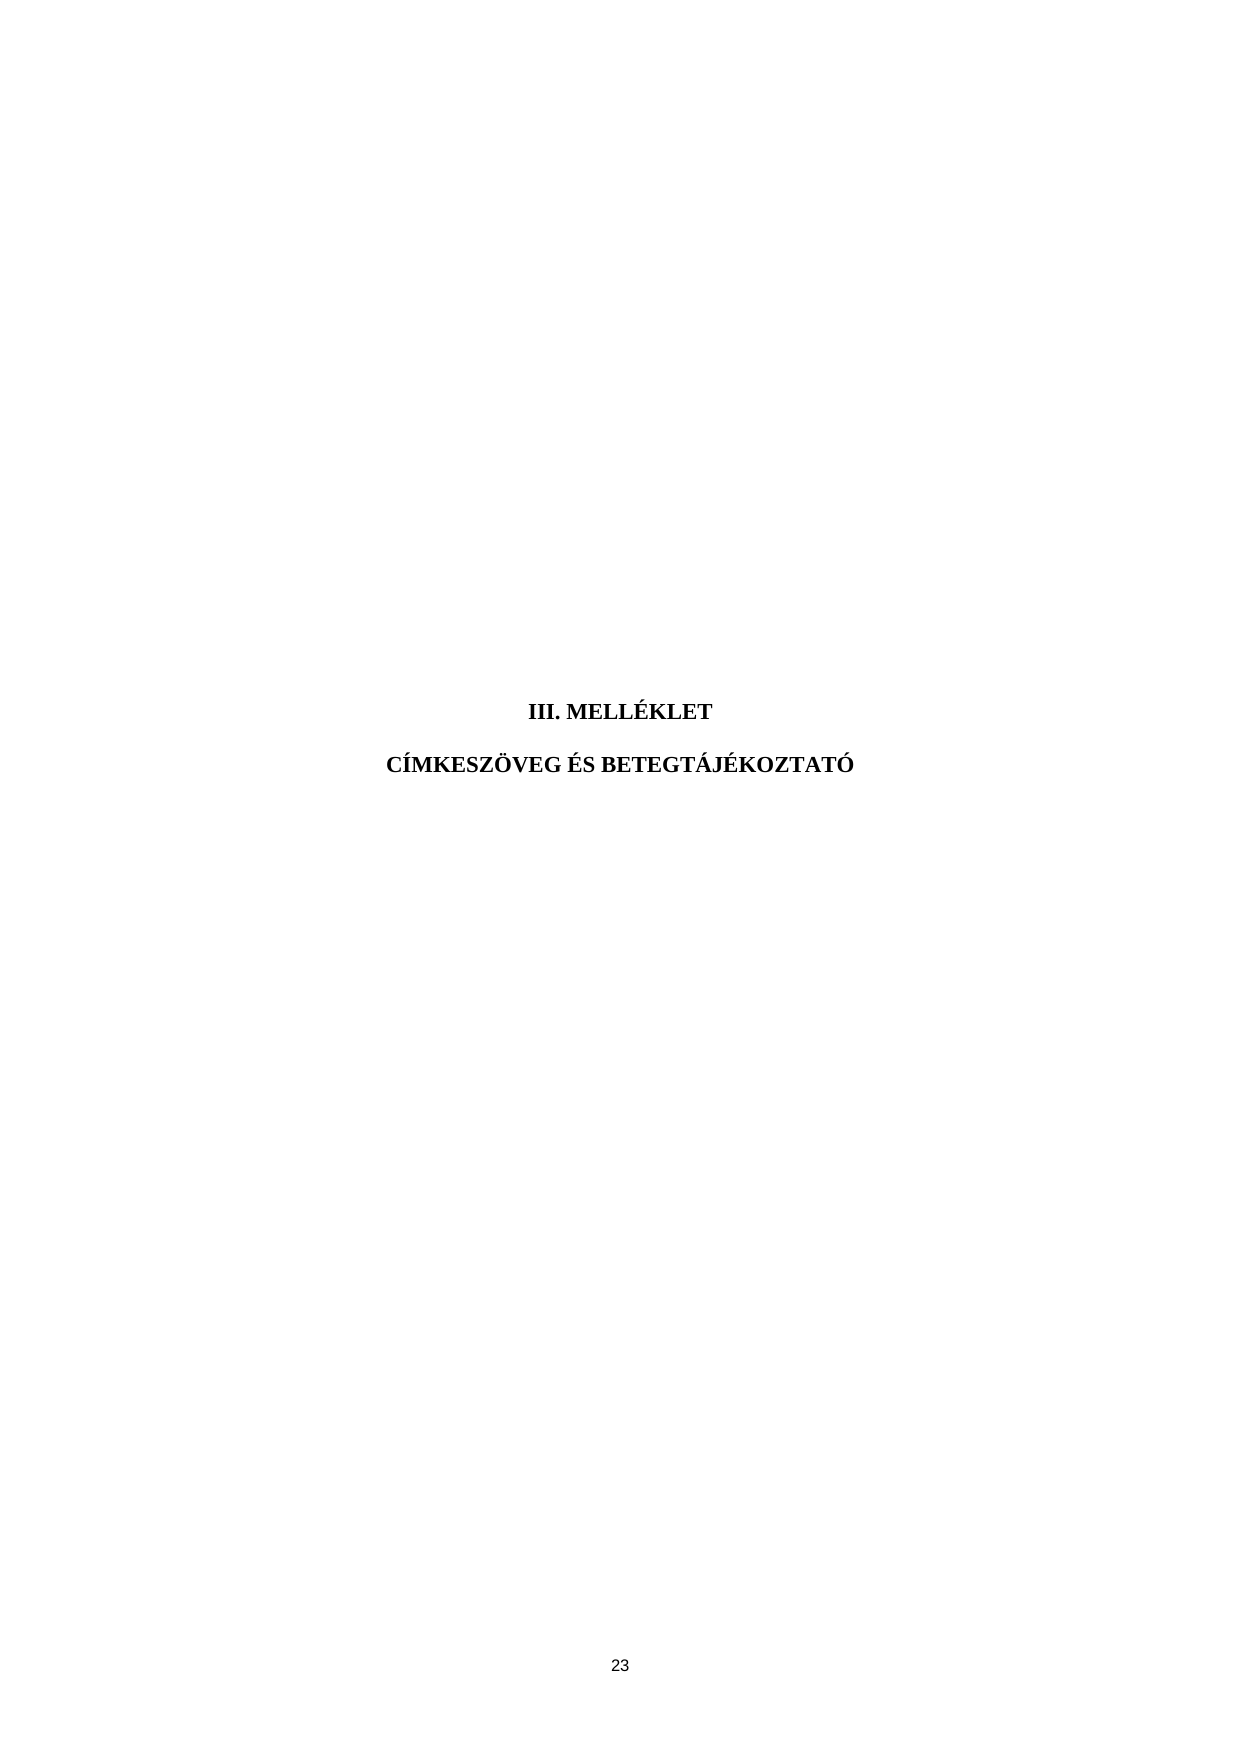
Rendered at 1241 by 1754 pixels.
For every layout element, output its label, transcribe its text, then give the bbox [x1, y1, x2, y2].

text III. MELLÉKLET [148, 698, 1092, 724]
text CÍMKESZÖVEG ÉS BETEGTÁJÉKOZTATÓ [148, 751, 1092, 777]
